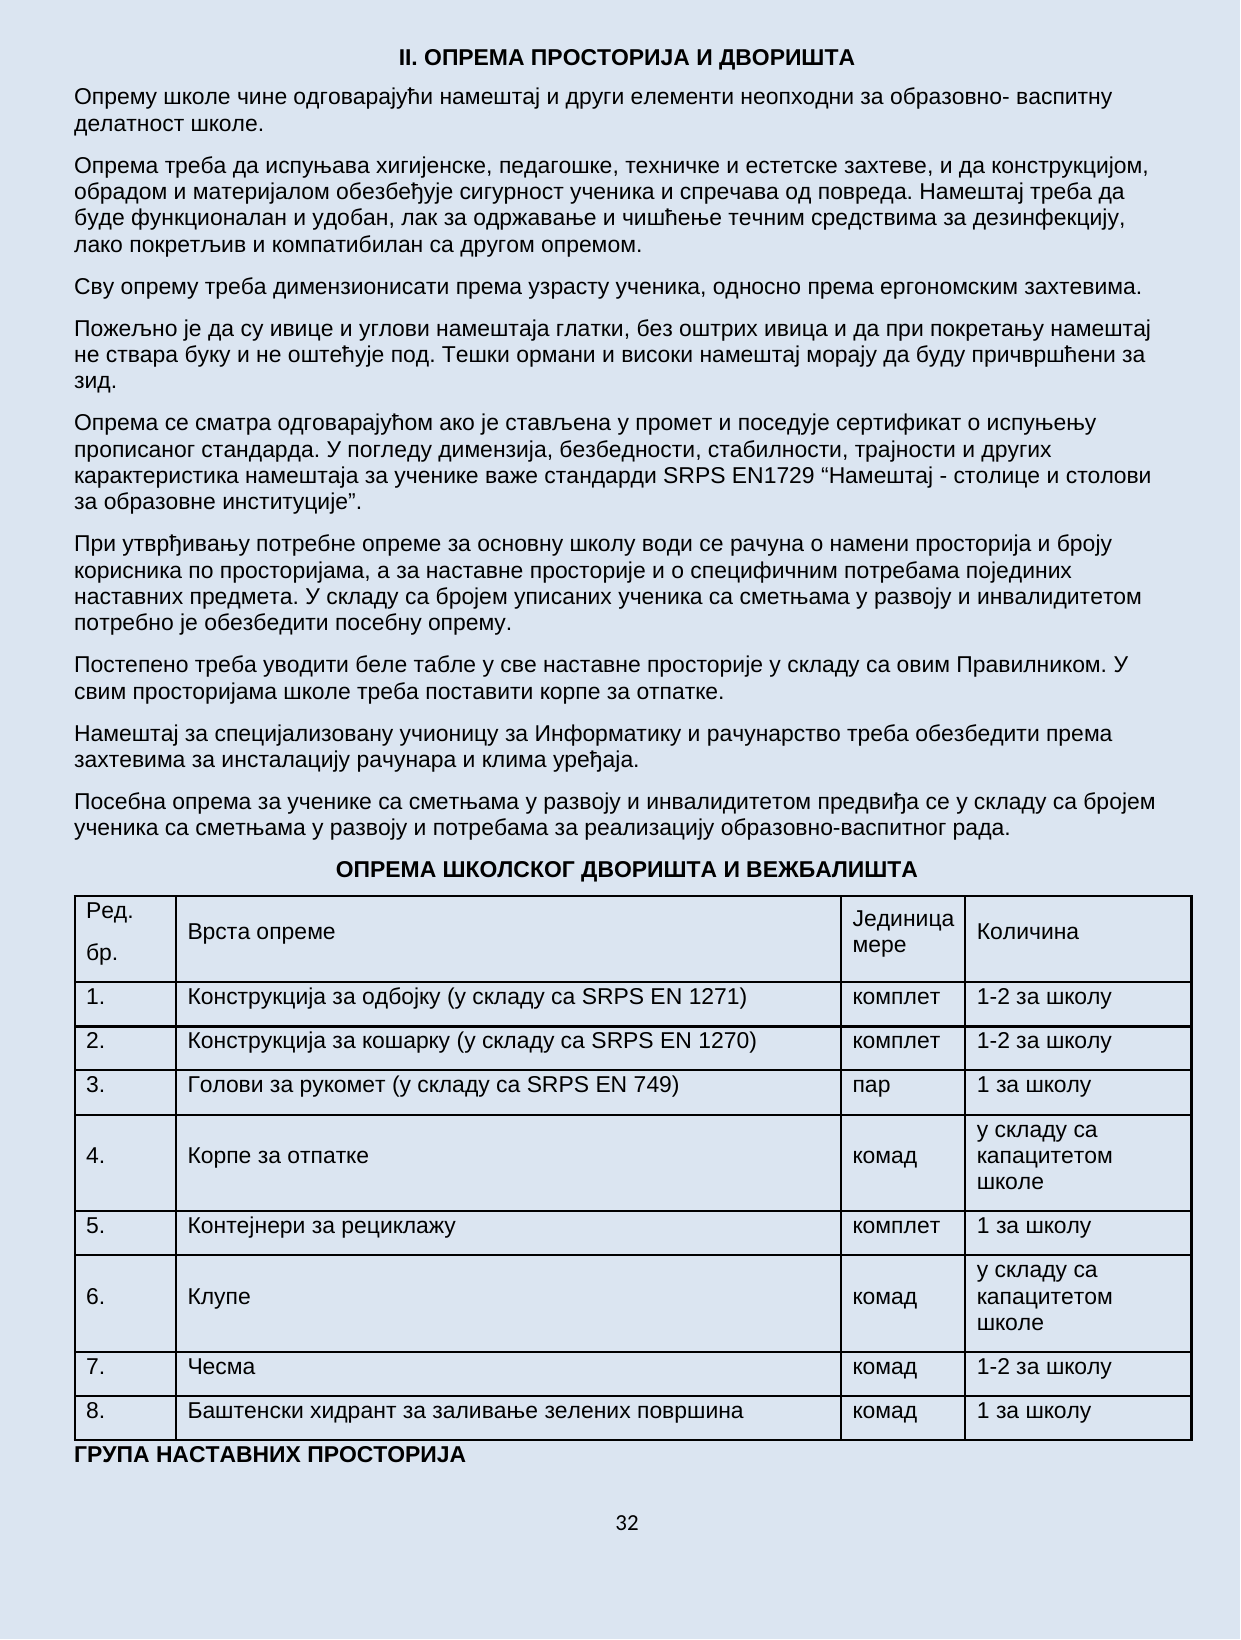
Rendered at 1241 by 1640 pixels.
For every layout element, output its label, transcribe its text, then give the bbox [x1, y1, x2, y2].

table_cell комплет [842, 1212, 964, 1254]
text ОПРЕМА ШКОЛСКОГ ДВОРИШТА И ВЕЖБАЛИШТА [74, 856, 1180, 883]
table_cell 3. [76, 1071, 175, 1113]
table_cell пар [842, 1071, 964, 1113]
table_cell Корпе за отпатке [177, 1116, 840, 1210]
table_cell комплет [842, 1028, 964, 1069]
table_cell Баштенски хидрант за заливање зелених површина [177, 1397, 840, 1439]
table_cell 1-2 за школу [966, 1028, 1190, 1069]
text Опрема се сматра одговарајућом ако је стављена у промет и поседује сертификат о испуњењу прописаног стандарда. У погледу димензија, безбедности, стабилности, трајности и других карактеристика намештаја за ученике важе стандарди SRPS EN1729 “Намештај - столице и столови за образовне институције”. [74, 409, 1180, 515]
table_cell Чесма [177, 1353, 840, 1395]
table_cell 8. [76, 1397, 175, 1439]
table_cell комад [842, 1116, 964, 1210]
table_cell комад [842, 1397, 964, 1439]
table_cell Голови за рукомет (у складу са SRPS EN 749) [177, 1071, 840, 1113]
table_header Јединица мере [842, 897, 964, 981]
table_cell 7. [76, 1353, 175, 1395]
table_cell 1-2 за школу [966, 1353, 1190, 1395]
text Опрема треба да испуњава хигијенске, педагошке, техничке и естетске захтеве, и да конструкцијом, обрадом и материјалом обезбеђује сигурност ученика и спречава од повреда. Намештај треба да буде функционалан и удобан, лак за одржавање и чишћење течним средствима за дезинфекцију, лако покретљив и компатибилан са другом опремом. [74, 152, 1180, 257]
table_header Количина [966, 897, 1190, 981]
text Намештај за специјализовану учионицу за Информатику и рачунарство треба обезбедити према захтевима за инсталацију рачунара и клима уређаја. [74, 720, 1180, 772]
text Пожељно је да су ивице и углови намештаја глатки, без оштрих ивица и да при покретању намештај не ствара буку и не оштећује под. Тешки ормани и високи намештај морају да буду причвршћени за зид. [74, 314, 1180, 394]
table_cell 1 за школу [966, 1397, 1190, 1439]
table_cell 4. [76, 1116, 175, 1210]
text Постепено треба уводити беле табле у све наставне просторије у складу са овим Правилником. У свим просторијама школе треба поставити корпе за отпатке. [74, 651, 1180, 704]
table_cell комад [842, 1256, 964, 1351]
text Посебна опрема за ученике са сметњама у развоју и инвалидитетом предвиђа се у складу са бројем ученика са сметњама у развоју и потребама за реализацију образовно-васпитног рада. [74, 788, 1180, 841]
table_cell у складу са капацитетом школе [966, 1116, 1190, 1210]
table_cell 2. [76, 1028, 175, 1069]
text Опрему школе чине одговарајући намештај и други елементи неопходни за образовнo- васпитну делатност школе. [74, 83, 1180, 136]
table_cell Клупе [177, 1256, 840, 1351]
table_cell 1. [76, 983, 175, 1025]
table_cell Контејнери за рециклажу [177, 1212, 840, 1254]
table_cell у складу са капацитетом школе [966, 1256, 1190, 1351]
text ГРУПА НАСТАВНИХ ПРОСТОРИЈА [74, 1441, 1180, 1468]
table_cell 6. [76, 1256, 175, 1351]
table_header Врста опреме [177, 897, 840, 981]
text При утврђивању потребне опреме за основну школу води се рачуна о намени просторија и броју корисника по просторијама, а за наставне просторије и о специфичним потребама појединих наставних предмета. У складу са бројем уписаних ученика са сметњама у развоју и инвалидитетом потребно је обезбедити посебну опрему. [74, 530, 1180, 636]
table_cell Конструкција за кошарку (у складу са SRPS EN 1270) [177, 1028, 840, 1069]
table_cell 1 за школу [966, 1212, 1190, 1254]
table_header Ред. бр. [76, 897, 175, 981]
text II. ОПРЕМА ПРОСТОРИЈА И ДВОРИШТА [74, 44, 1180, 71]
table_cell комплет [842, 983, 964, 1025]
table_cell Конструкција за одбојку (у складу са SRPS EN 1271) [177, 983, 840, 1025]
text Сву опрему треба димензионисати према узрасту ученика, односно према ергономским захтевима. [74, 273, 1180, 299]
table_cell 5. [76, 1212, 175, 1254]
table_cell 1 за школу [966, 1071, 1190, 1113]
table_cell 1-2 за школу [966, 983, 1190, 1025]
table_cell комад [842, 1353, 964, 1395]
